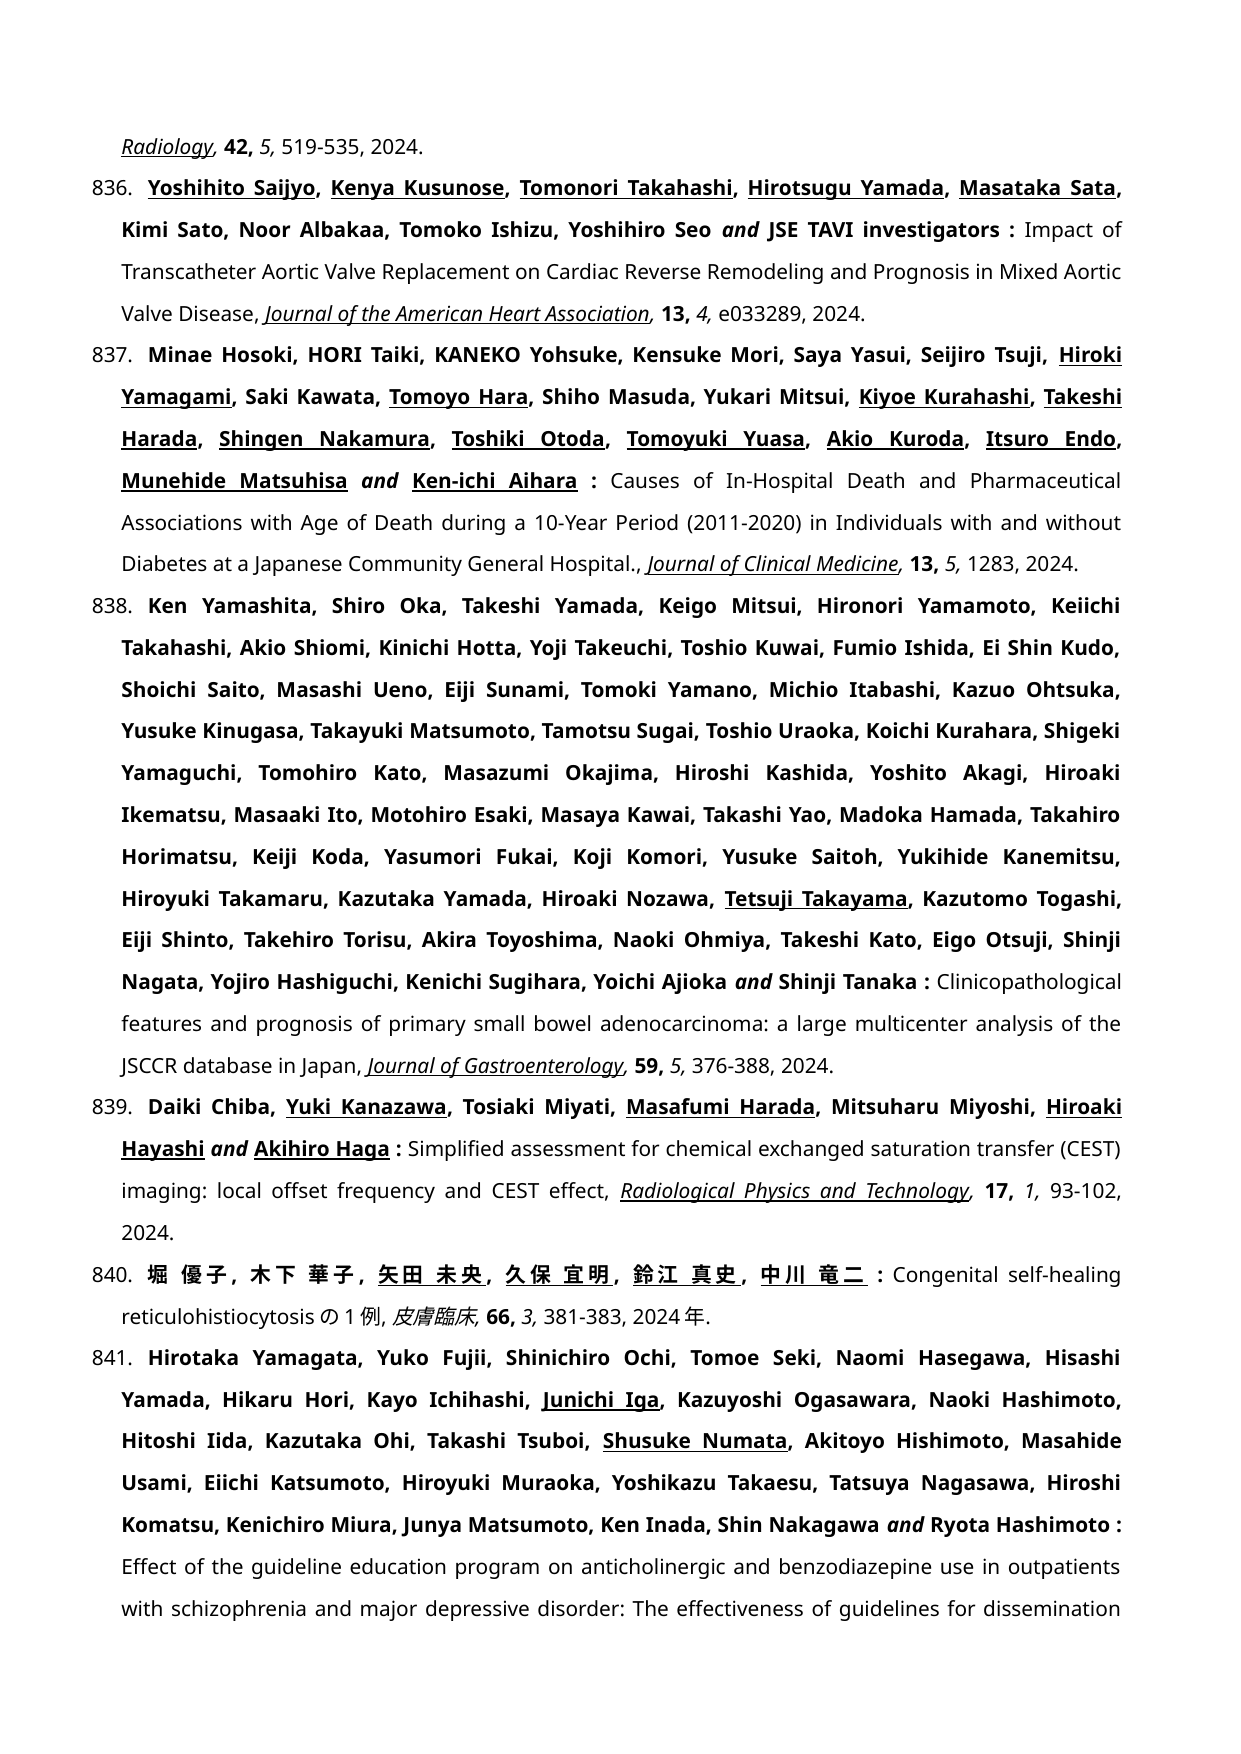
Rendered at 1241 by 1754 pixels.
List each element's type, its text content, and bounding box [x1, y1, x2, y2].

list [92, 1336, 1122, 1629]
list Yoshihito Saijyo, Kenya Kusunose, Tomonori Takahashi, Hirotsugu Yamada, Masataka Sata, Kimi Sato, Noor Albakaa, Tomoko Ishizu, Yoshihiro Seo and JSE TAVI investigators : Impact of Transcatheter Aortic Valve Replacement on Cardiac Reverse Remodeling and Prognosis in Mixed Aortic Valve Disease, Journal of the American Heart Association, 13, 4, e033289, 2024. [92, 167, 1122, 334]
list Daiki Chiba, Yuki Kanazawa, Tosiaki Miyati, Masafumi Harada, Mitsuharu Miyoshi, Hiroaki Hayashi and Akihiro Haga : Simplified assessment for chemical exchanged saturation transfer (CEST) imaging: local offset frequency and CEST effect, Radiological Physics and Technology, 17, 1, 93-102, 2024. [92, 1086, 1122, 1253]
list Ken Yamashita, Shiro Oka, Takeshi Yamada, Keigo Mitsui, Hironori Yamamoto, Keiichi Takahashi, Akio Shiomi, Kinichi Hotta, Yoji Takeuchi, Toshio Kuwai, Fumio Ishida, Ei Shin Kudo, Shoichi Saito, Masashi Ueno, Eiji Sunami, Tomoki Yamano, Michio Itabashi, Kazuo Ohtsuka, Yusuke Kinugasa, Takayuki Matsumoto, Tamotsu Sugai, Toshio Uraoka, Koichi Kurahara, Shigeki Yamaguchi, Tomohiro Kato, Masazumi Okajima, Hiroshi Kashida, Yoshito Akagi, Hiroaki Ikematsu, Masaaki Ito, Motohiro Esaki, Masaya Kawai, Takashi Yao, Madoka Hamada, Takahiro Horimatsu, Keiji Koda, Yasumori Fukai, Koji Komori, Yusuke Saitoh, Yukihide Kanemitsu, Hiroyuki Takamaru, Kazutaka Yamada, Hiroaki Nozawa, Tetsuji Takayama, Kazutomo Togashi, Eiji Shinto, Takehiro Torisu, Akira Toyoshima, Naoki Ohmiya, Takeshi Kato, Eigo Otsuji, Shinji Nagata, Yojiro Hashiguchi, Kenichi Sugihara, Yoichi Ajioka and Shinji Tanaka : Clinicopathological features and prognosis of primary small bowel adenocarcinoma: a large multicenter analysis of the JSCCR database in Japan, Journal of Gastroenterology, 59, 5, 376-388, 2024. [92, 584, 1122, 1086]
list 堀 優子, 木下 華子, 矢田 未央, 久保 宜明, 鈴江 真史, 中川 竜二 : Congenital self-healing reticulohistiocytosisの1例, 皮膚臨床, 66, 3, 381-383, 2024年. [92, 1253, 1122, 1336]
list Minae Hosoki, HORI Taiki, KANEKO Yohsuke, Kensuke Mori, Saya Yasui, Seijiro Tsuji, Hiroki Yamagami, Saki Kawata, Tomoyo Hara, Shiho Masuda, Yukari Mitsui, Kiyoe Kurahashi, Takeshi Harada, Shingen Nakamura, Toshiki Otoda, Tomoyuki Yuasa, Akio Kuroda, Itsuro Endo, Munehide Matsuhisa and Ken-ichi Aihara : Causes of In-Hospital Death and Pharmaceutical Associations with Age of Death during a 10-Year Period (2011-2020) in Individuals with and without Diabetes at a Japanese Community General Hospital., Journal of Clinical Medicine, 13, 5, 1283, 2024. [92, 334, 1122, 584]
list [92, 125, 1122, 167]
